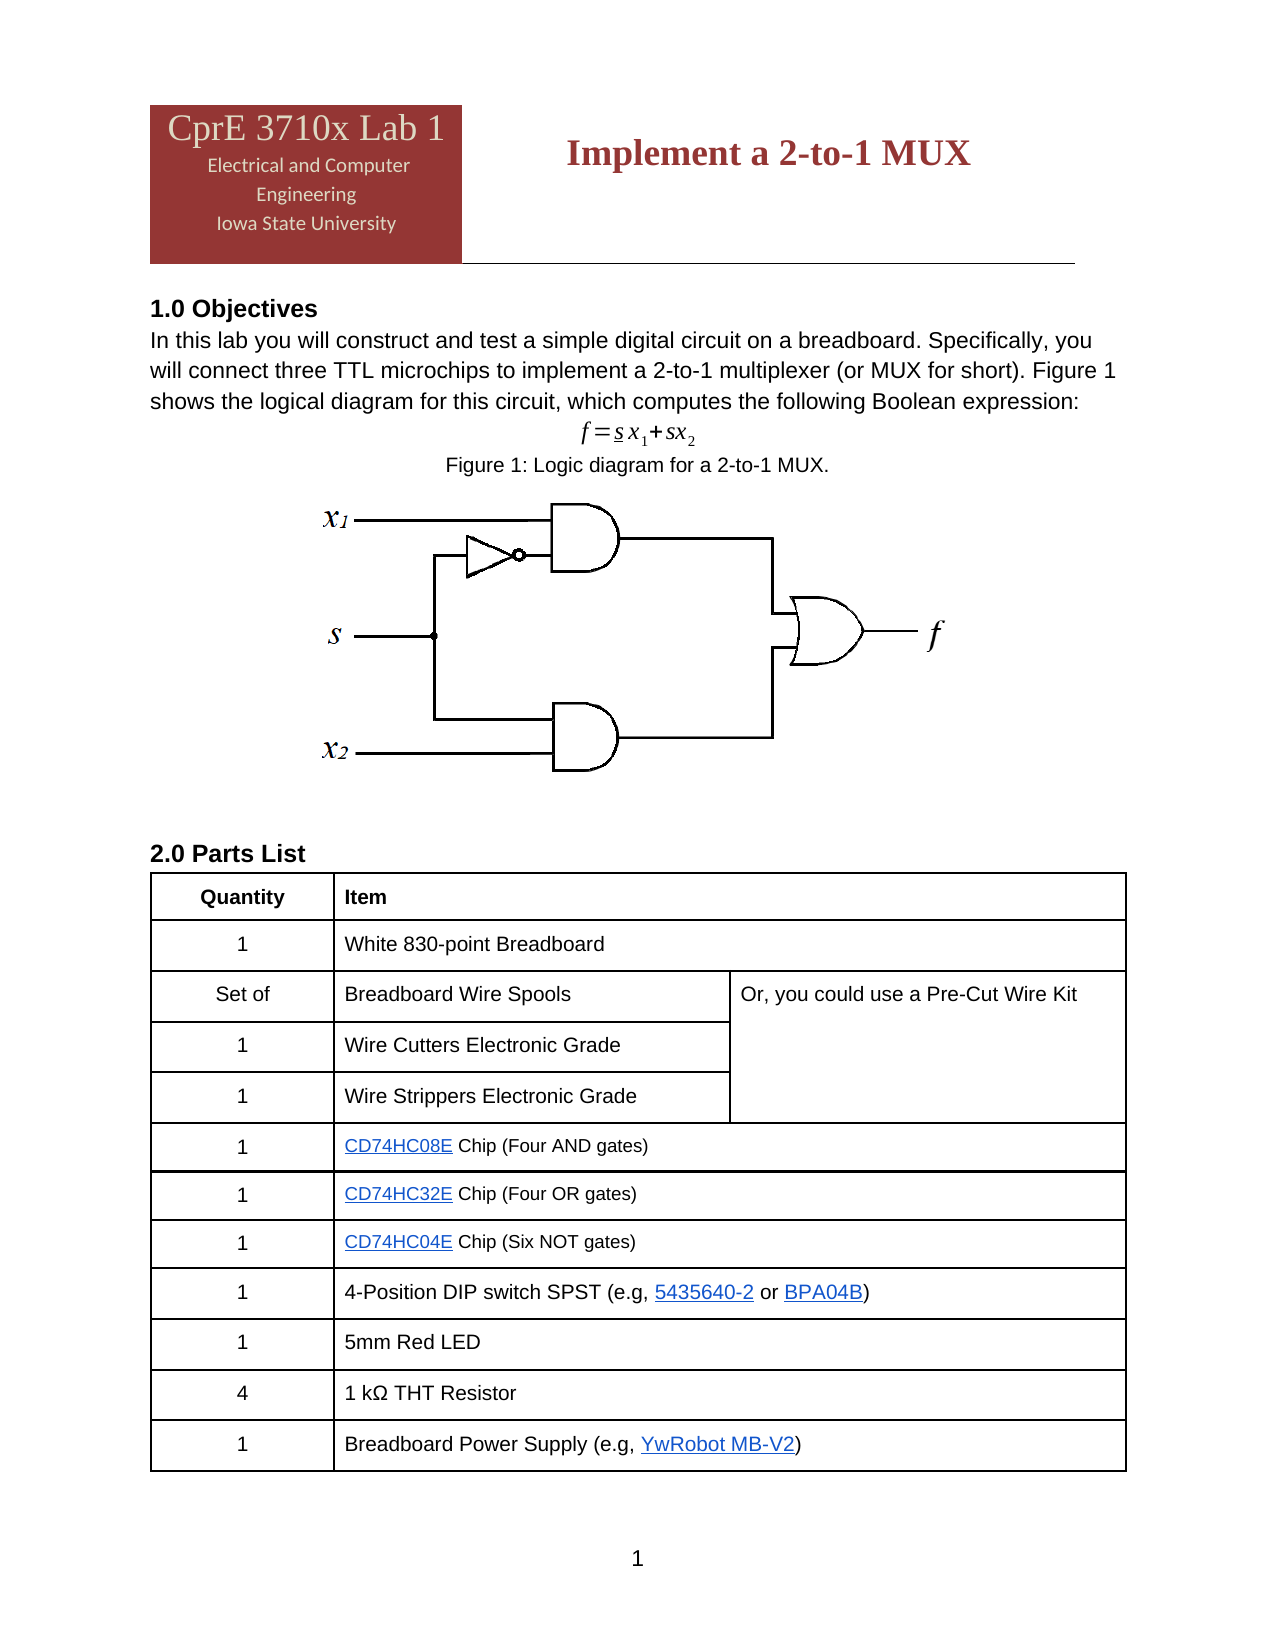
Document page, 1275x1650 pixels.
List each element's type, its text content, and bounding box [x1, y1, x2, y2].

table_cell Set of [152, 972, 333, 1021]
table_cell 1 [152, 1023, 333, 1071]
table_cell Breadboard Power Supply (e.g, YwRobot MB-V2) [335, 1421, 1125, 1470]
table_cell Wire Cutters Electronic Grade [335, 1023, 729, 1071]
table_cell 1 kΩ THT Resistor [335, 1371, 1125, 1419]
table_cell 1 [152, 1073, 333, 1122]
text Figure 1: Logic diagram for a 2-to-1 MUX. [150, 453, 1125, 477]
table_cell 1 [152, 1173, 333, 1219]
table_cell White 830-point Breadboard [335, 921, 1125, 970]
table_cell 4-Position DIP switch SPST (e.g, 5435640-2 or BPA04B) [335, 1269, 1125, 1318]
table_cell 1 [152, 1421, 333, 1470]
table_cell 1 [152, 1320, 333, 1368]
table_cell Breadboard Wire Spools [335, 972, 729, 1021]
table_cell 1 [152, 921, 333, 970]
table_cell CD74HC04E Chip (Six NOT gates) [335, 1221, 1125, 1267]
table_header Quantity [152, 874, 333, 919]
subtitle 1.0 Objectives [150, 294, 1125, 323]
subtitle 2.0 Parts List [150, 839, 1125, 868]
table_cell Wire Strippers Electronic Grade [335, 1073, 729, 1122]
table_cell 1 [152, 1221, 333, 1267]
table_cell CD74HC32E Chip (Four OR gates) [335, 1173, 1125, 1219]
table_cell 1 [152, 1269, 333, 1318]
table_cell CD74HC08E Chip (Four AND gates) [335, 1124, 1125, 1170]
text In this lab you will construct and test a simple digital circuit on a breadboard. Specifically, you will connect three TTL microchips to implement a 2-to-1 multiplexer (or MUX for short). Figure 1 shows the logical diagram for this circuit, which computes the following Boolean expression: [150, 327, 1125, 414]
table_cell 5mm Red LED [335, 1320, 1125, 1368]
table_cell 4 [152, 1371, 333, 1419]
table_cell 1 [152, 1124, 333, 1170]
table_cell Or, you could use a Pre-Cut Wire Kit [731, 972, 1125, 1122]
picture [294, 501, 981, 783]
table_header Item [335, 874, 1125, 919]
